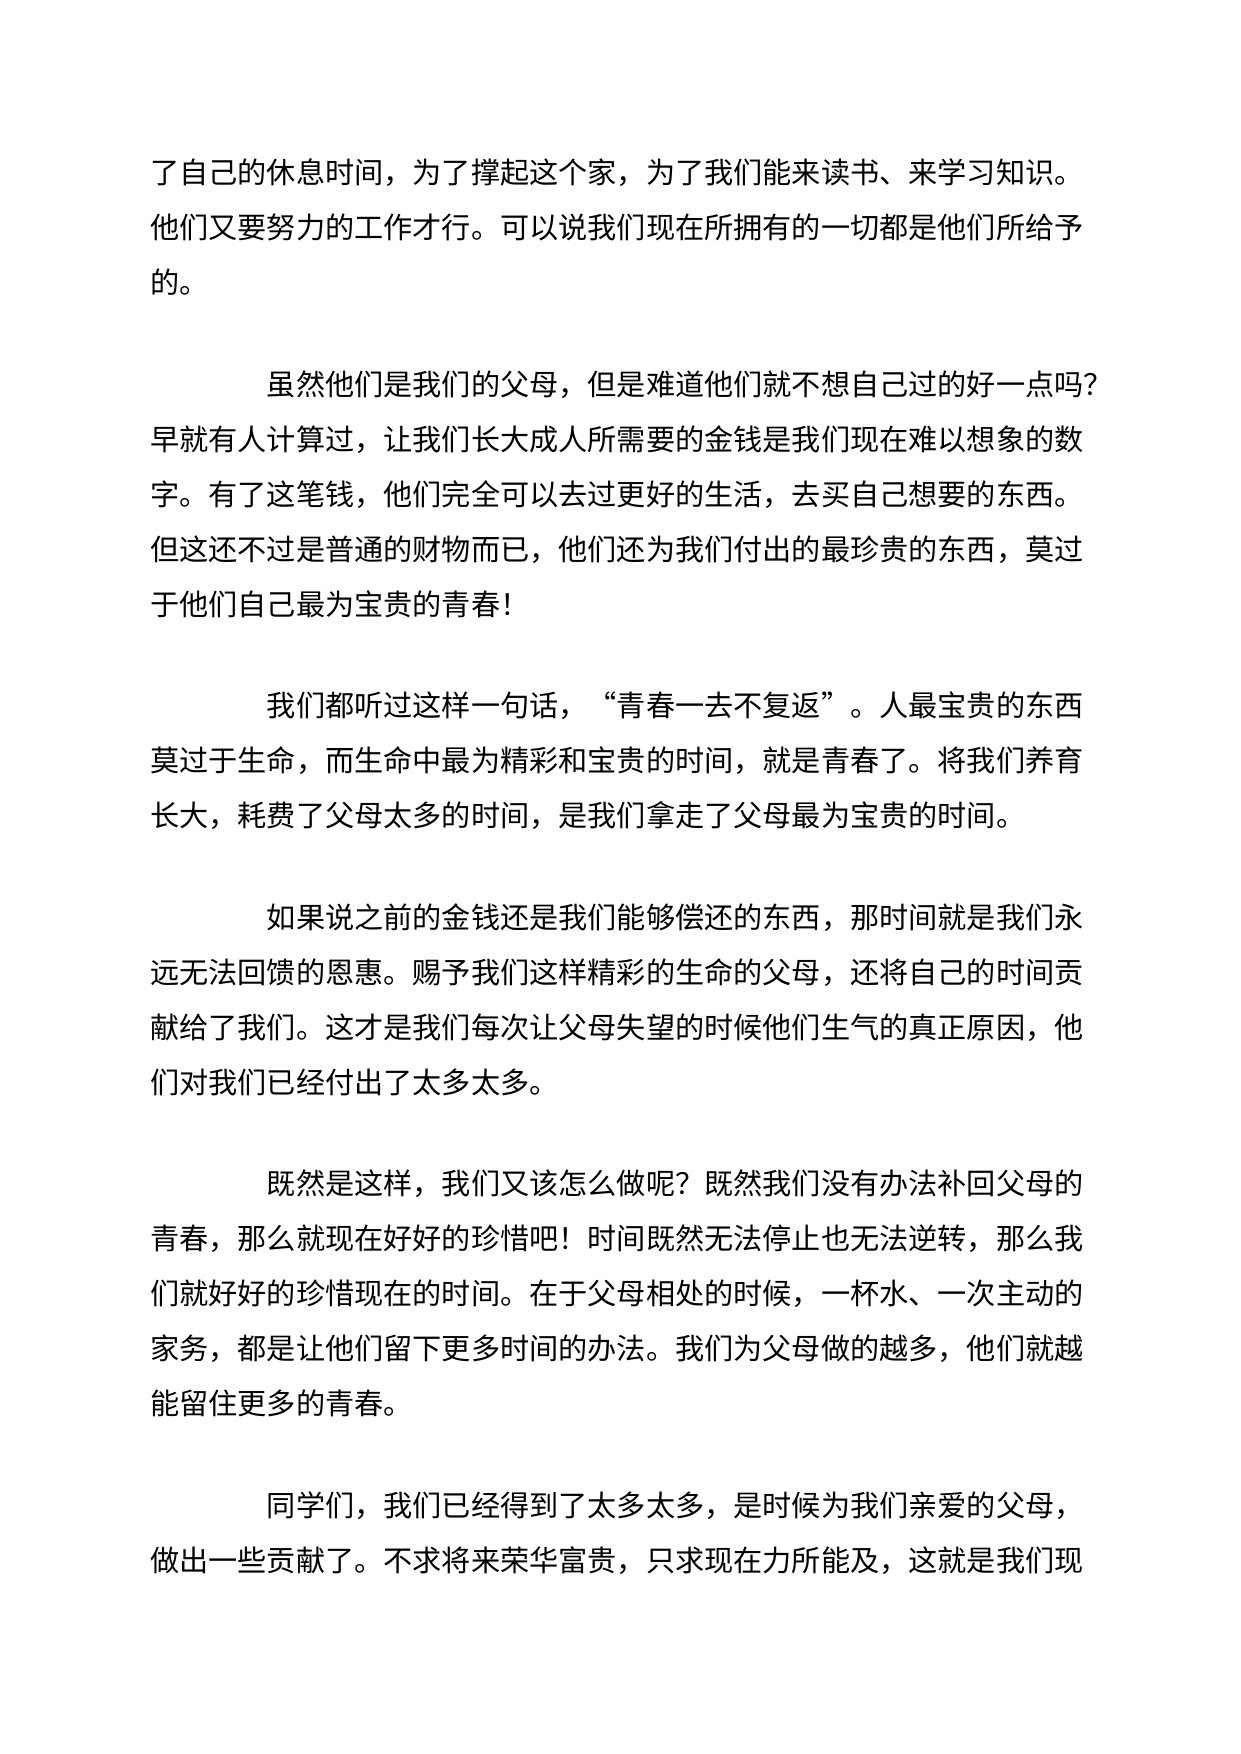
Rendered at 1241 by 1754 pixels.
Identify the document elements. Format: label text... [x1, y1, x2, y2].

text 既然是这样，我们又该怎么做呢？既然我们没有办法补回父母的青春，那么就现在好好的珍惜吧！时间既然无法停止也无法逆转，那么我们就好好的珍惜现在的时间。在于父母相处的时候，一杯水、一次主动的家务，都是让他们留下更多时间的办法。我们为父母做的越多，他们就越能留住更多的青春。 [150, 1161, 1090, 1423]
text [150, 150, 1090, 302]
text 如果说之前的金钱还是我们能够偿还的东西，那时间就是我们永远无法回馈的恩惠。赐予我们这样精彩的生命的父母，还将自己的时间贡献给了我们。这才是我们每次让父母失望的时候他们生气的真正原因，他们对我们已经付出了太多太多。 [150, 894, 1090, 1101]
text 虽然他们是我们的父母，但是难道他们就不想自己过的好一点吗？早就有人计算过，让我们长大成人所需要的金钱是我们现在难以想象的数字。有了这笔钱，他们完全可以去过更好的生活，去买自己想要的东西。但这还不过是普通的财物而已，他们还为我们付出的最珍贵的东西，莫过于他们自己最为宝贵的青春！ [150, 362, 1090, 623]
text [150, 1482, 1090, 1579]
text 我们都听过这样一句话，“青春一去不复返”。人最宝贵的东西莫过于生命，而生命中最为精彩和宝贵的时间，就是青春了。将我们养育长大，耗费了父母太多的时间，是我们拿走了父母最为宝贵的时间。 [150, 683, 1090, 835]
